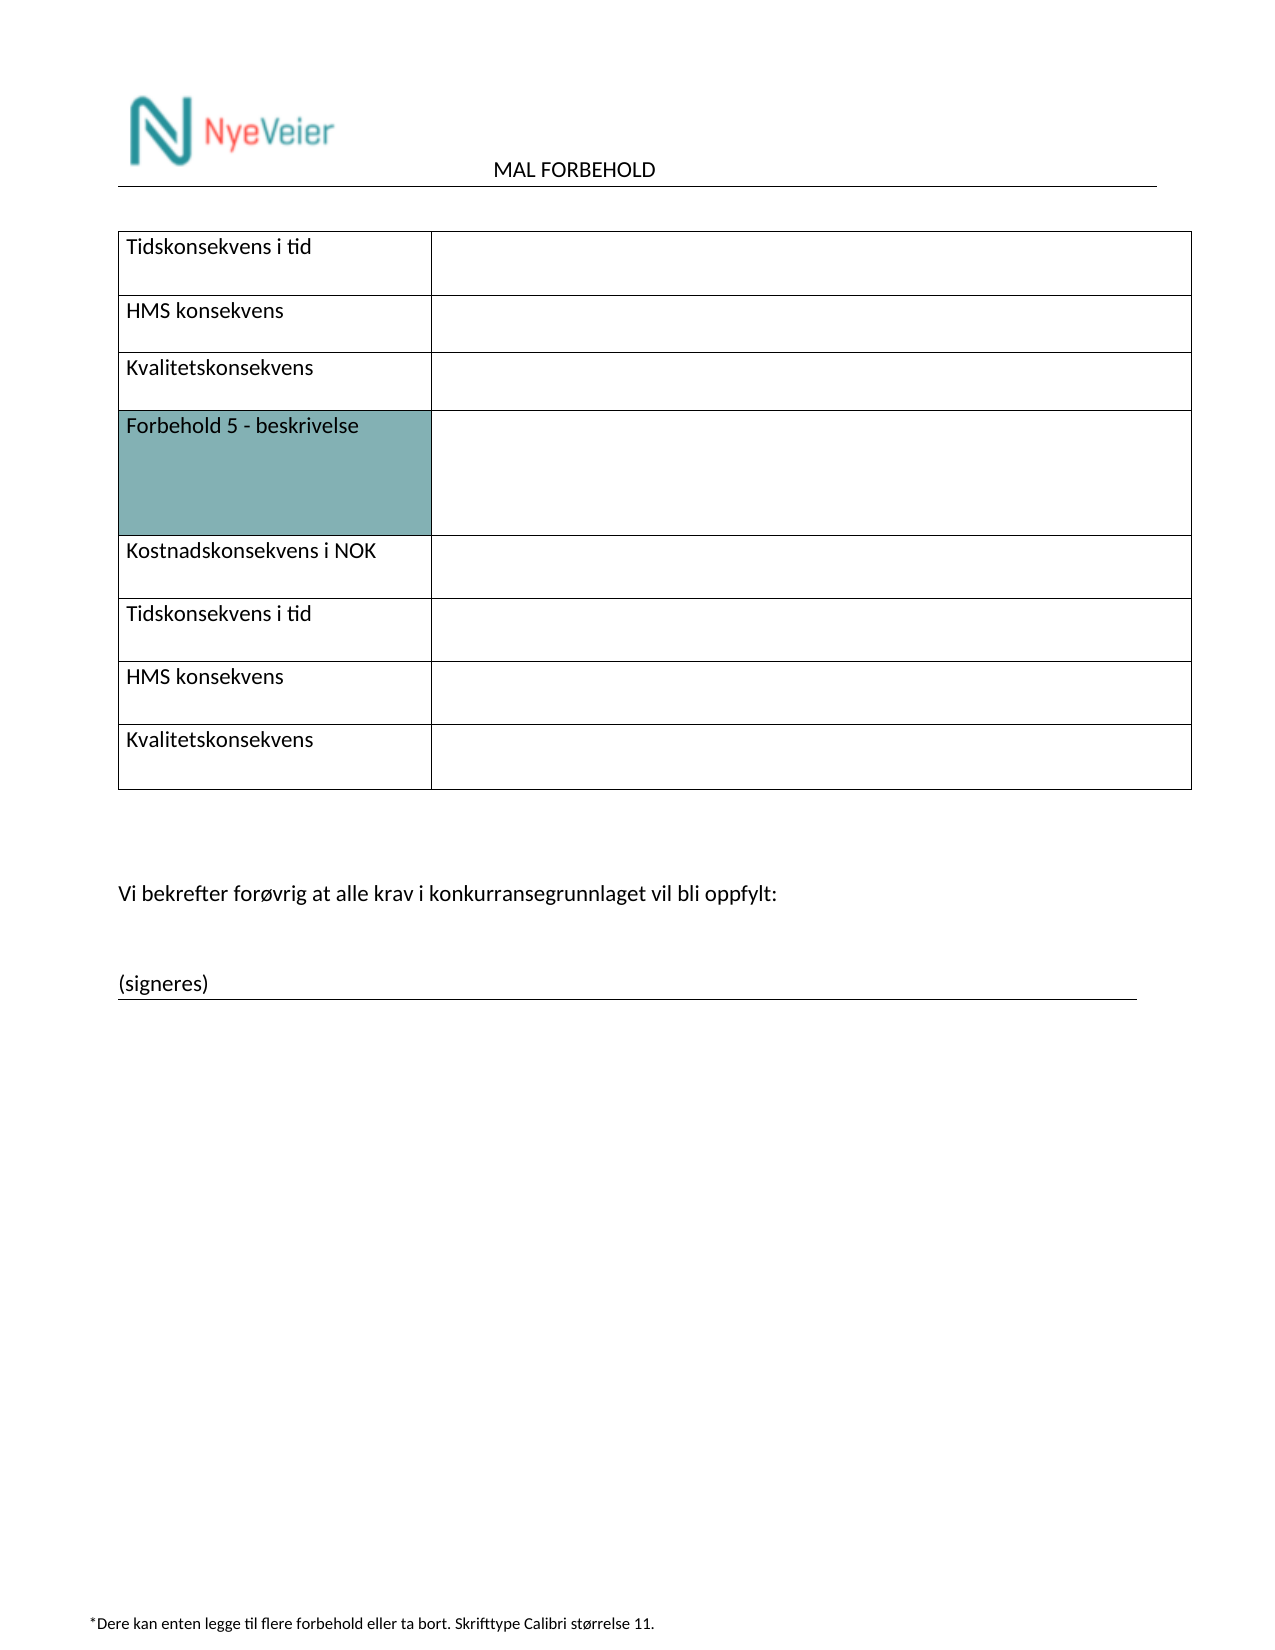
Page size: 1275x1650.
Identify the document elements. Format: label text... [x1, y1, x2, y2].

table_cell [432, 232, 1191, 295]
table_cell [432, 353, 1191, 410]
table_cell [432, 725, 1191, 789]
table_cell Forbehold 5 - beskrivelse [119, 411, 431, 535]
table_cell Tidskonsekvens i tid [119, 599, 431, 661]
table_cell [432, 599, 1191, 661]
table_cell Kostnadskonsekvens i NOK [119, 536, 431, 598]
table_cell [432, 296, 1191, 352]
table_cell Kvalitetskonsekvens [119, 725, 431, 789]
table_cell Kvalitetskonsekvens [119, 353, 431, 410]
table_cell HMS konsekvens [119, 296, 431, 352]
table_cell [432, 662, 1191, 724]
text Vi bekrefter forøvrig at alle krav i konkurransegrunnlaget vil bli oppfylt: [118, 879, 1137, 907]
picture [118, 88, 344, 178]
table_cell HMS konsekvens [119, 662, 431, 724]
table_cell [432, 536, 1191, 598]
table_cell Tidskonsekvens i tid [119, 232, 431, 295]
table_cell [432, 411, 1191, 535]
text (signeres) [118, 969, 1137, 999]
